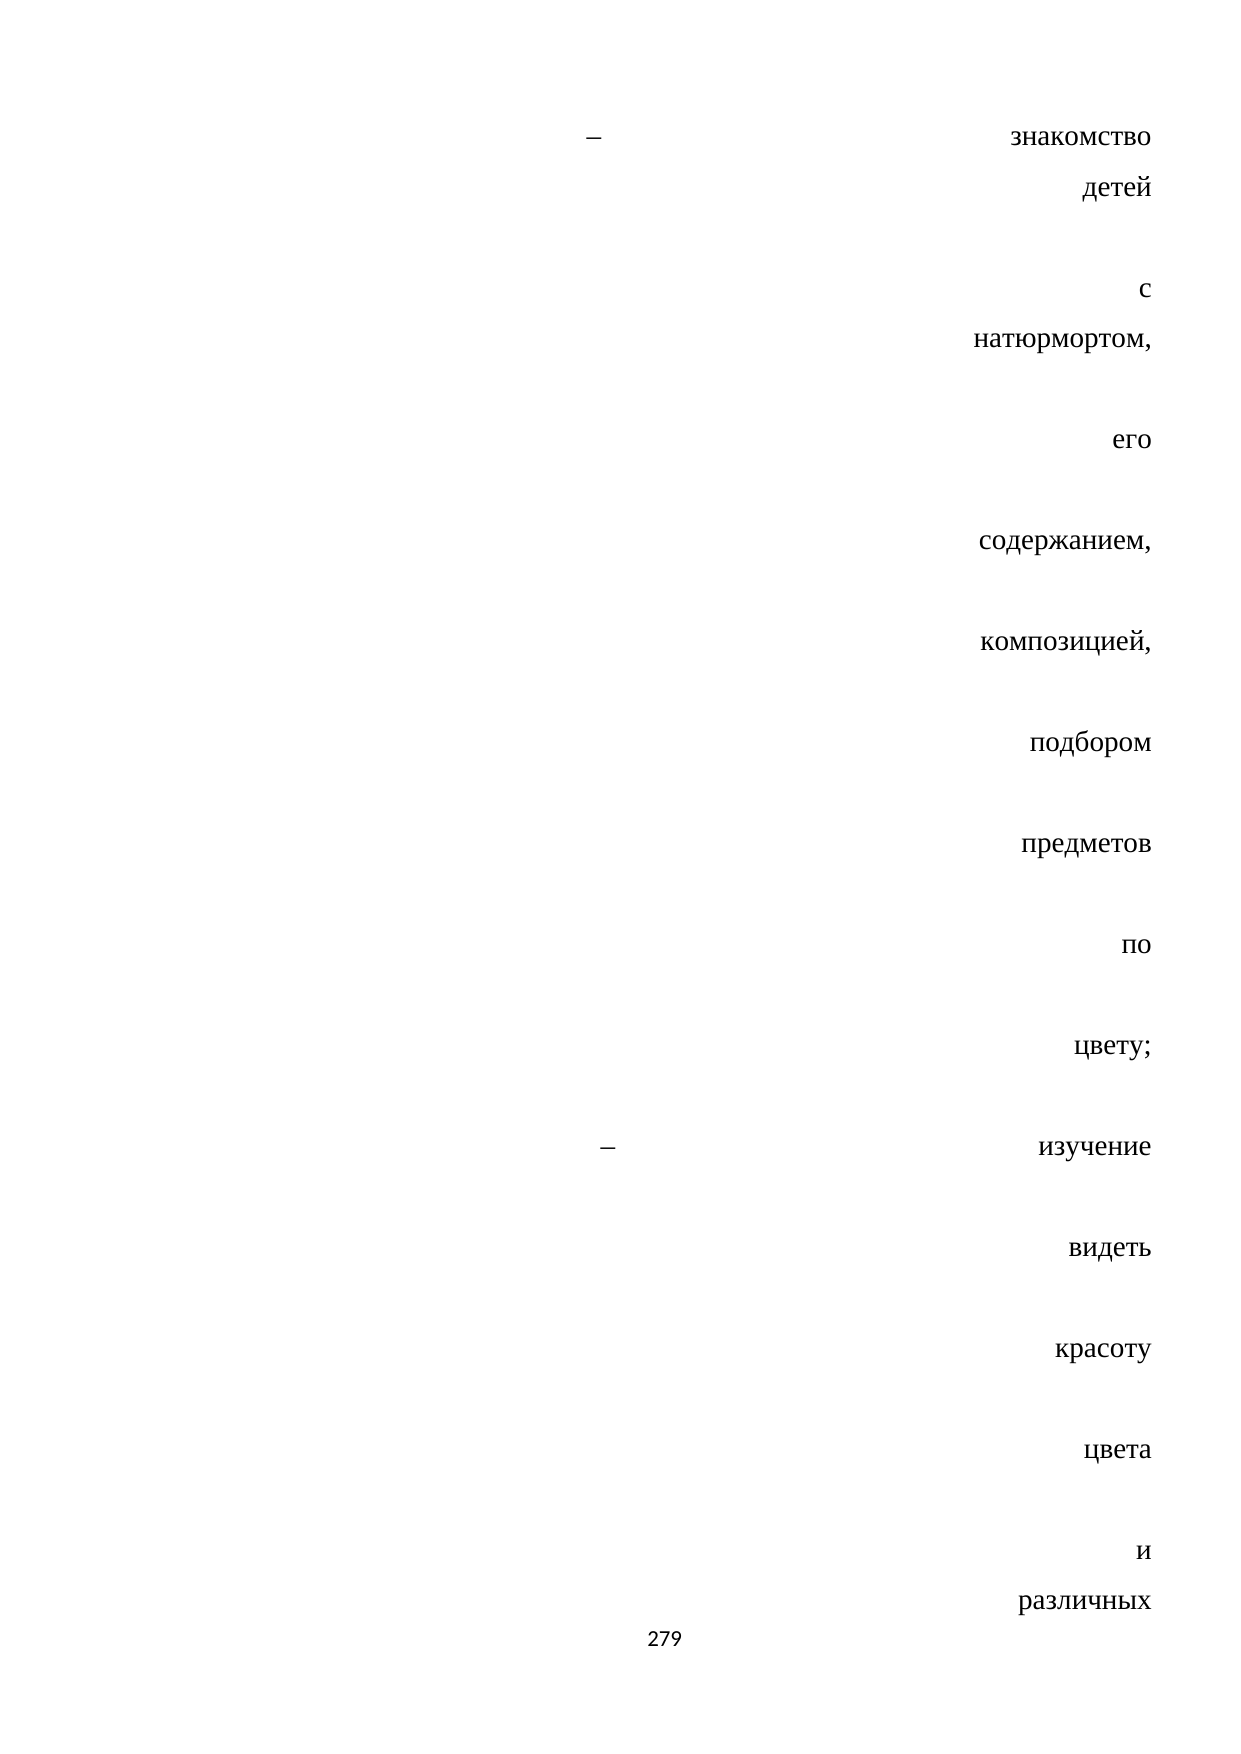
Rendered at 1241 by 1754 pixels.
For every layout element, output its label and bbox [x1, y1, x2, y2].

text [177, 118, 1152, 1616]
